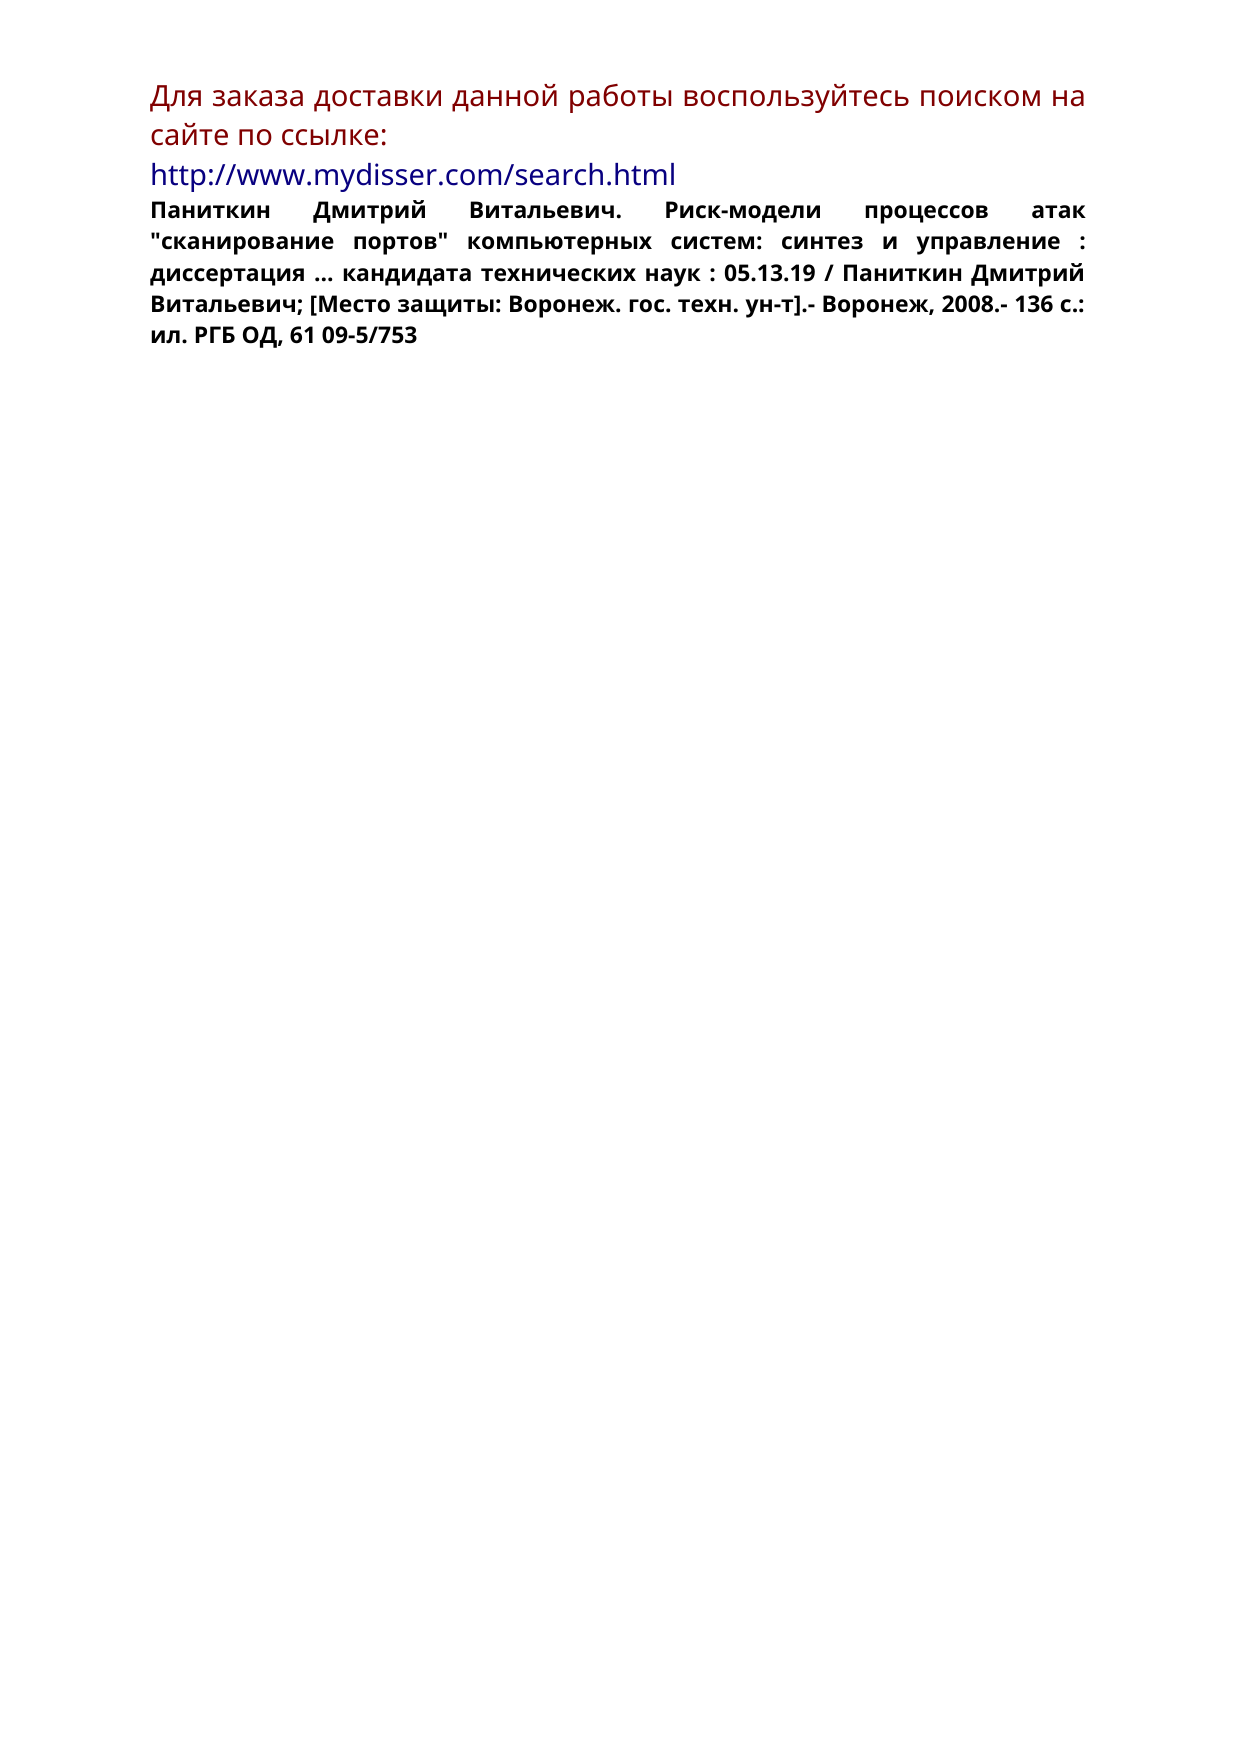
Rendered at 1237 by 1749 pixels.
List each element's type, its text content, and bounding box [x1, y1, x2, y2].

text Паниткин Дмитрий Витальевич. Риск-модели процессов атак "сканирование портов" компьютерных систем: синтез и управление : диссертация ... кандидата технических наук : 05.13.19 / Паниткин Дмитрий Витальевич; [Место защиты: Воронеж. гос. техн. ун-т].- Воронеж, 2008.- 136 с.: ил. РГБ ОД, 61 09-5/753 [150, 194, 1086, 350]
